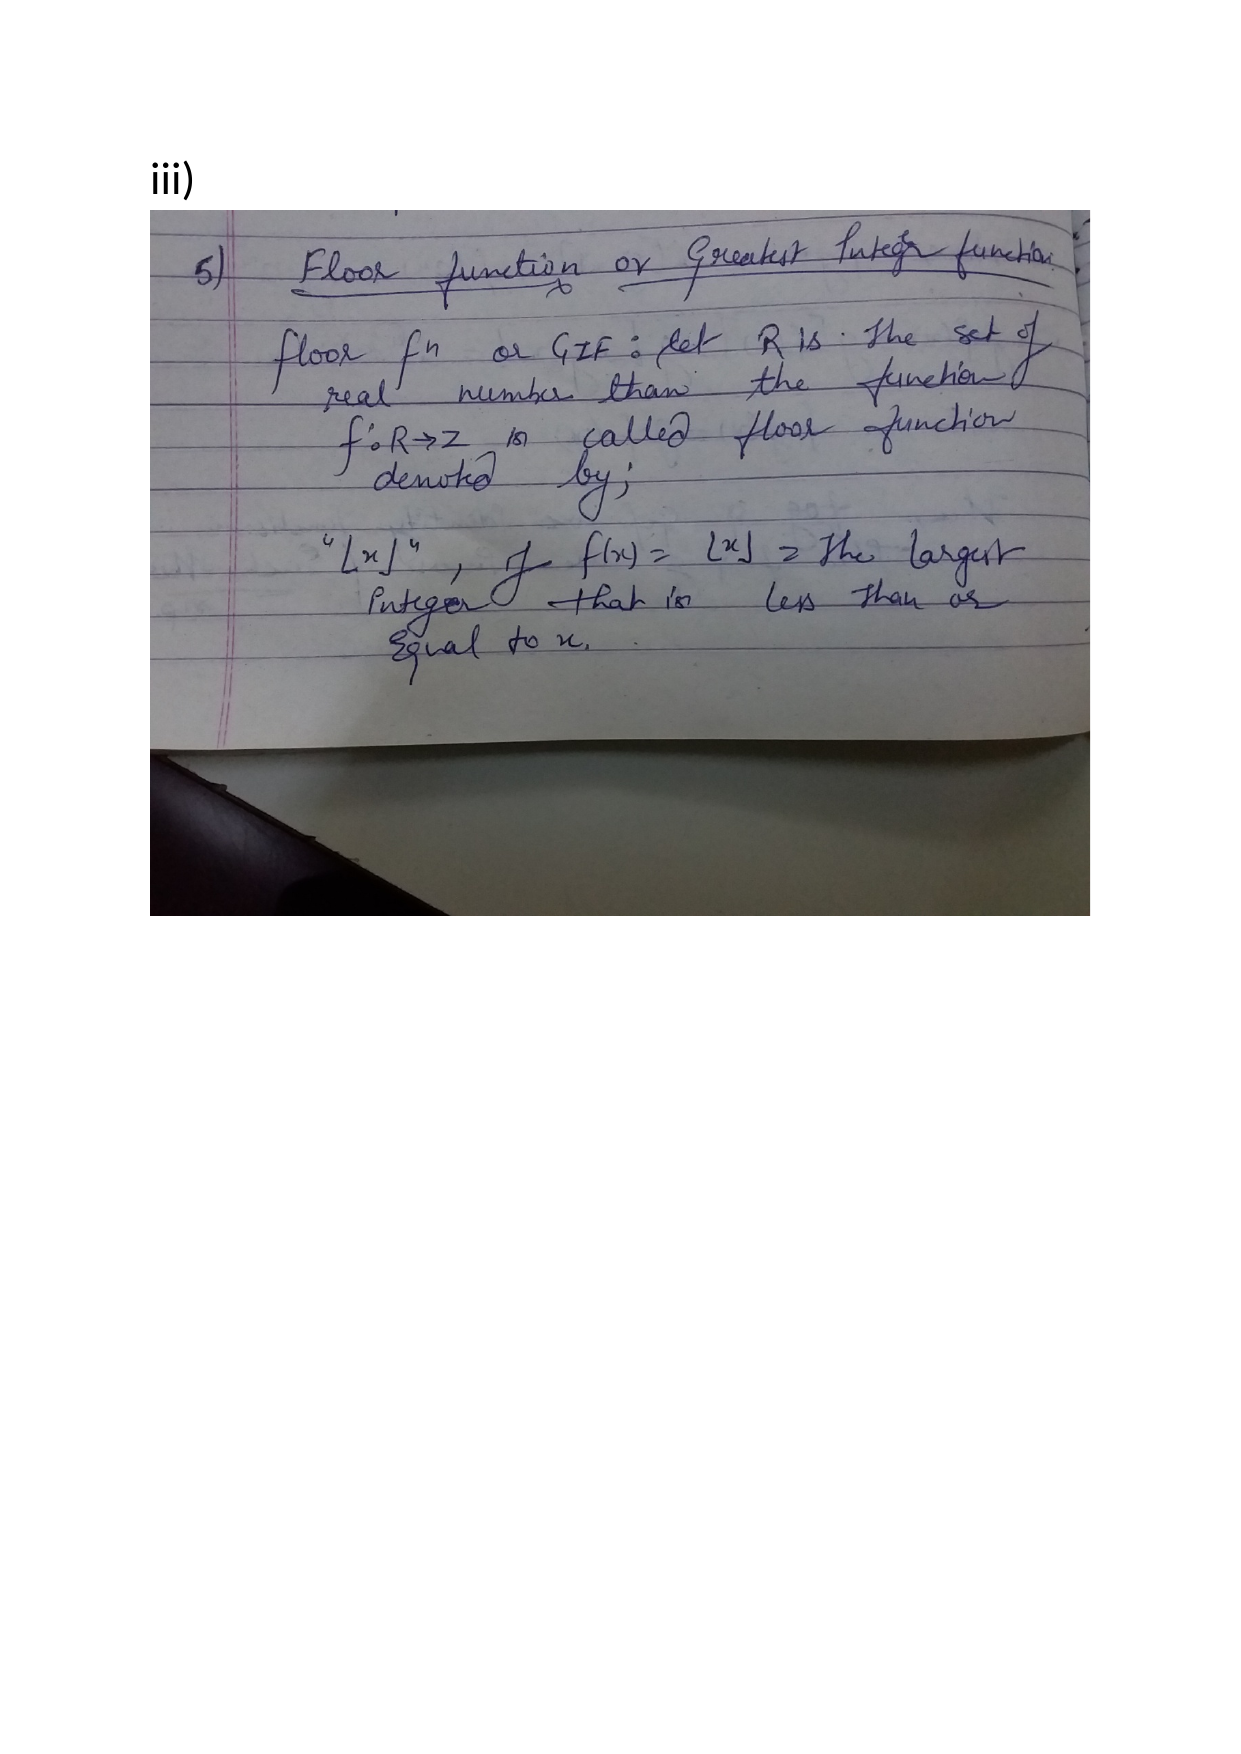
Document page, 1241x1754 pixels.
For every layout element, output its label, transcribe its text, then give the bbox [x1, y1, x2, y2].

text iii) [150, 150, 1090, 210]
picture [150, 210, 1091, 916]
